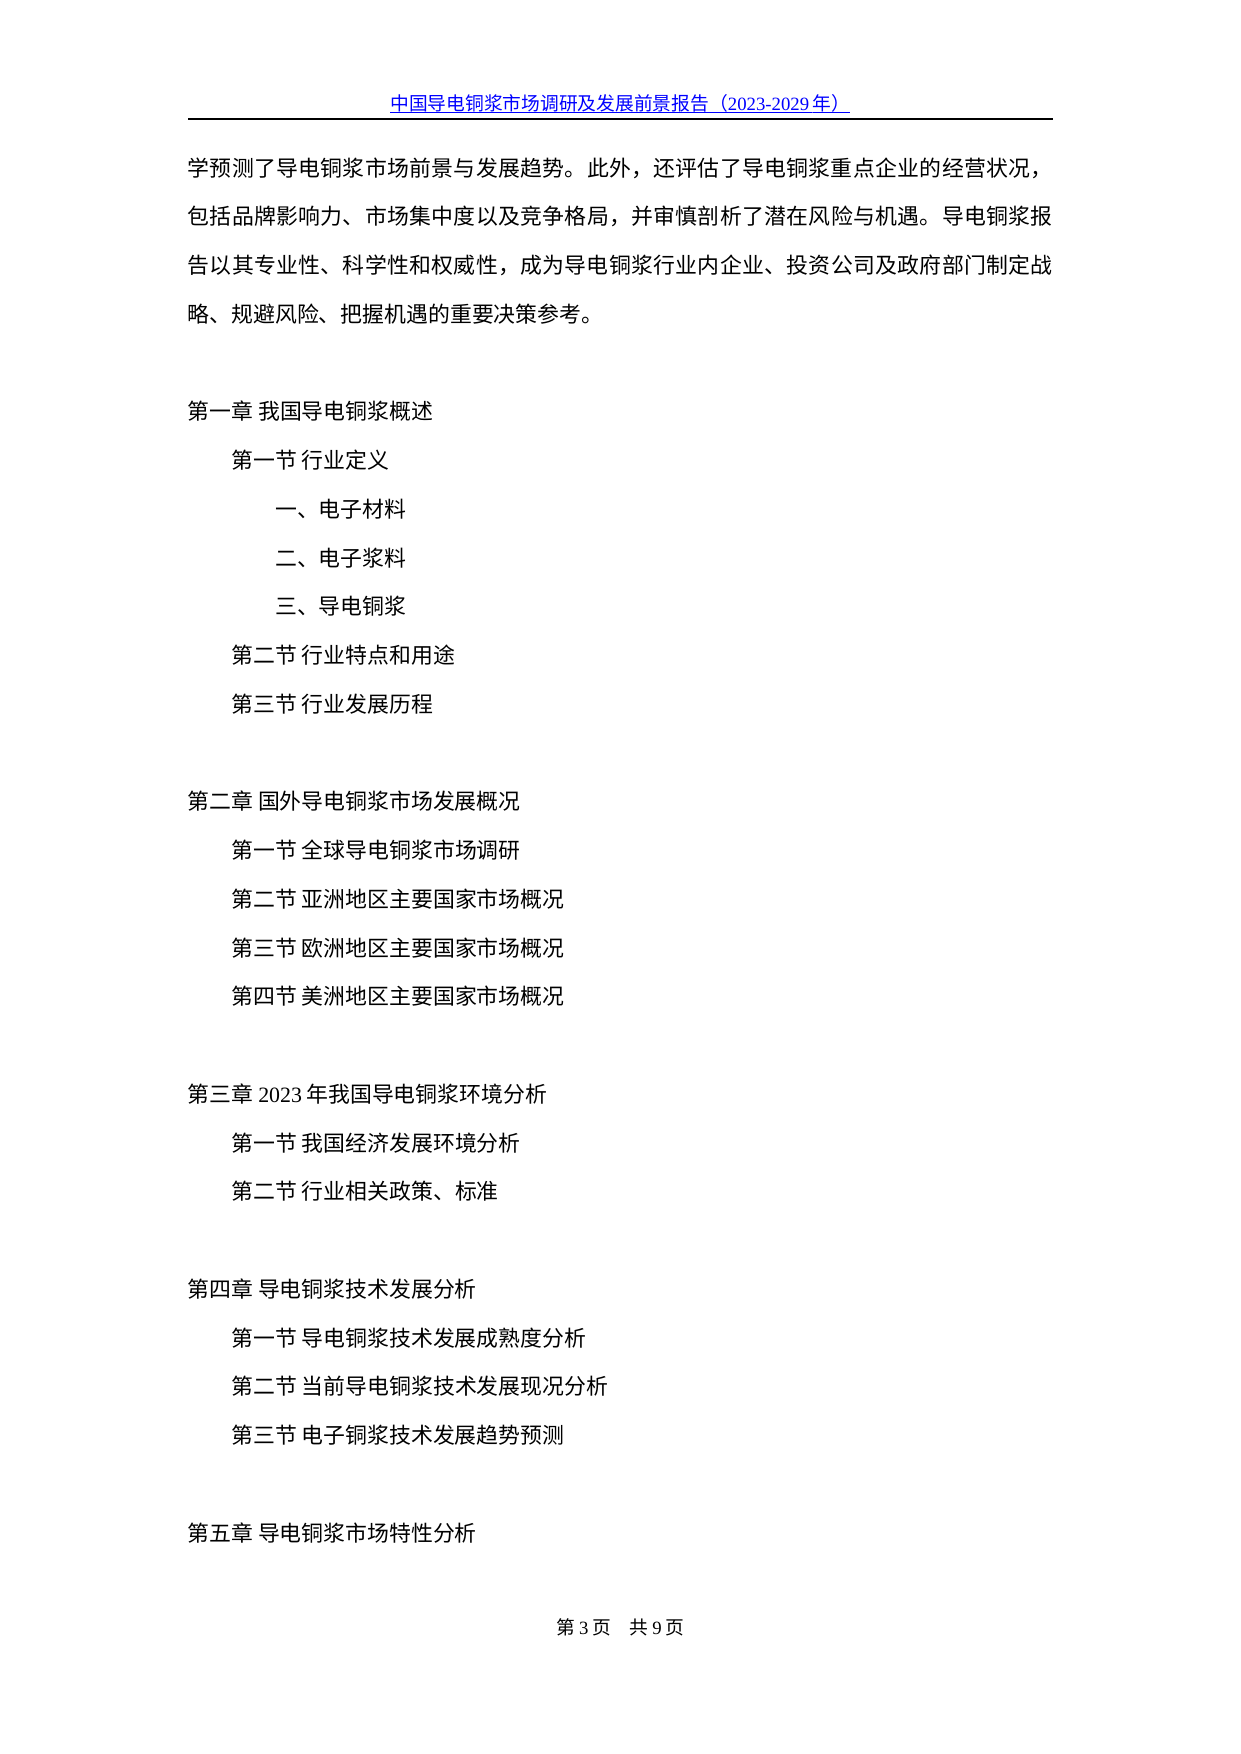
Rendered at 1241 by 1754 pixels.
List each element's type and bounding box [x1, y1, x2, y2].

text [187, 150, 1053, 1548]
